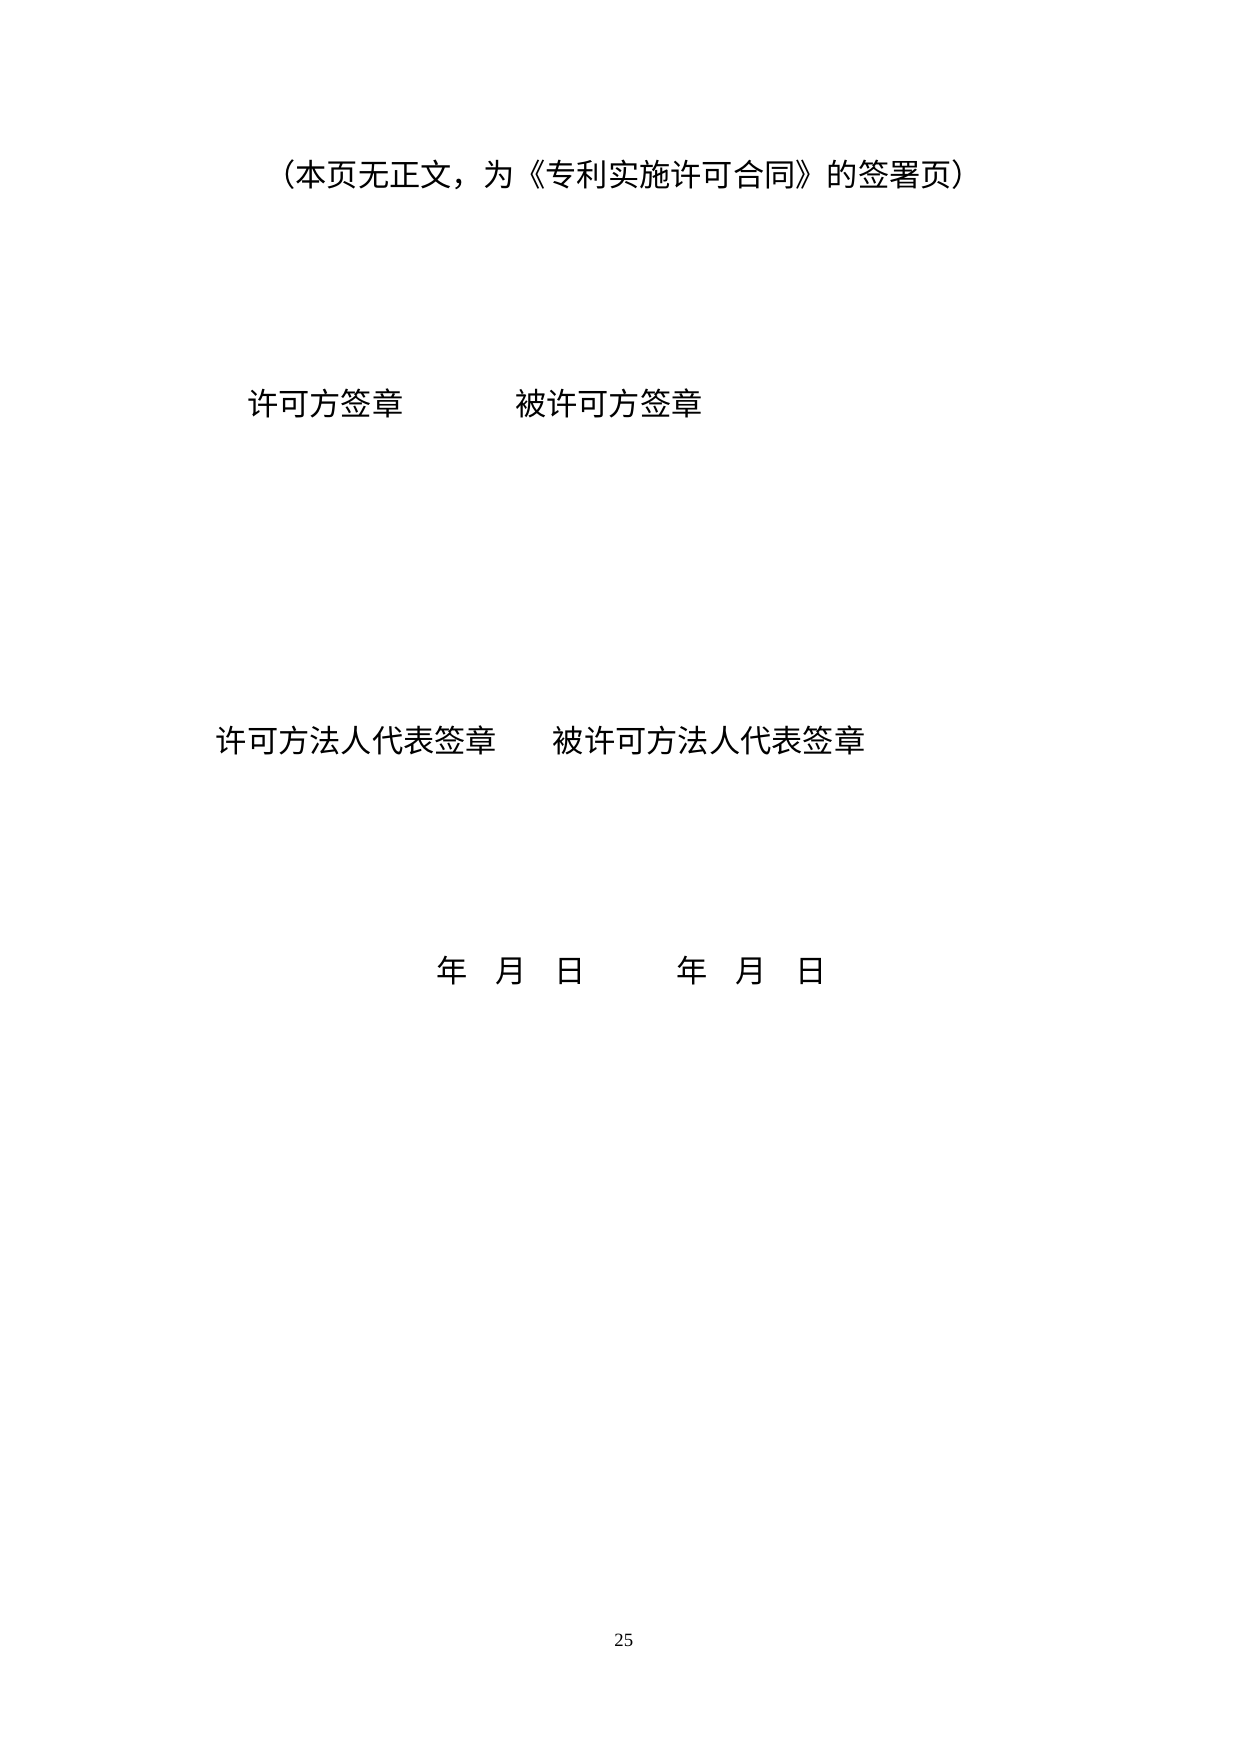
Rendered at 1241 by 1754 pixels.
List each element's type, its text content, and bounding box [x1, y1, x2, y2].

text 许可方签章 被许可方签章 [153, 379, 1094, 424]
text 年 月 日 年 月 日 [153, 946, 1094, 991]
text （本页无正文，为《专利实施许可合同》的签署页） [153, 150, 1094, 195]
text 许可方法人代表签章 被许可方法人代表签章 [153, 716, 1094, 762]
